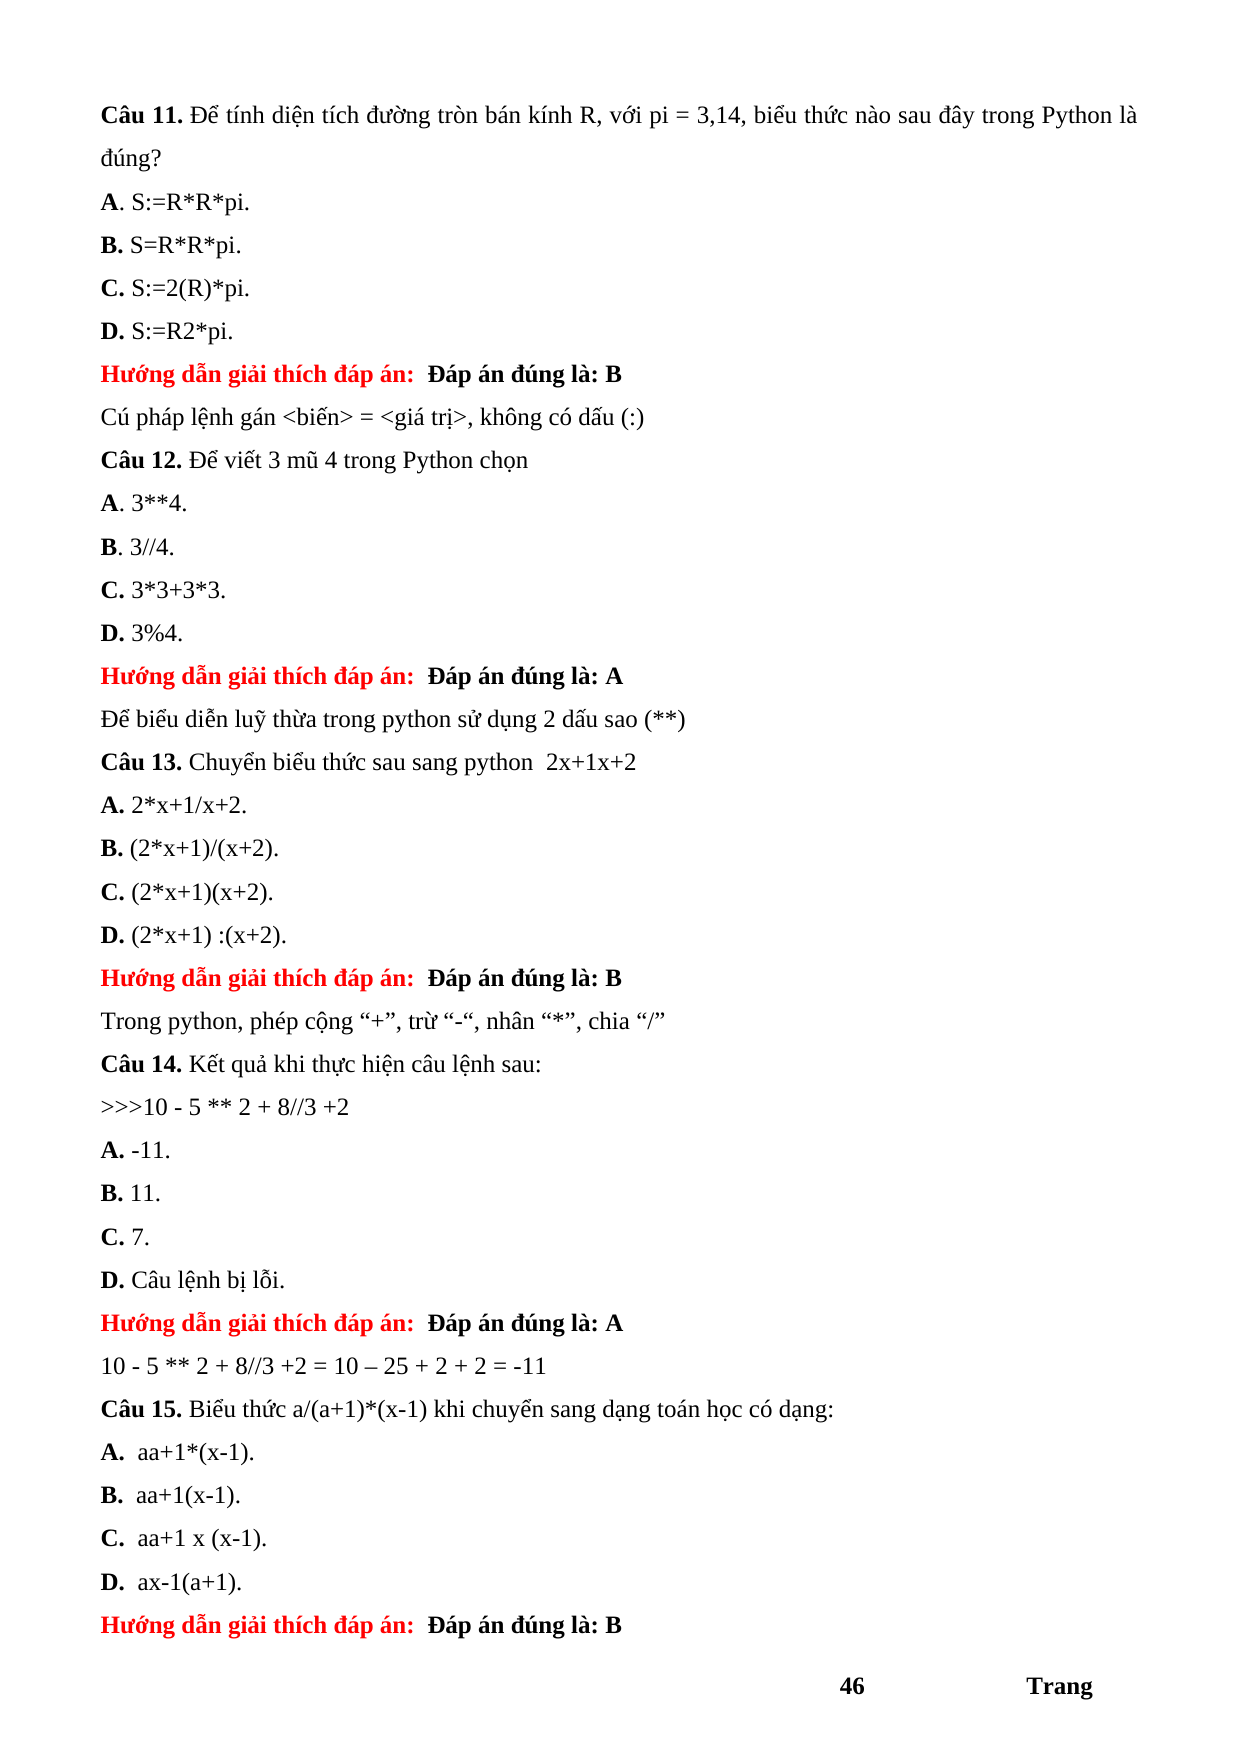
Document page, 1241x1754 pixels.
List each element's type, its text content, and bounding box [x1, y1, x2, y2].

text Hướng dẫn giải thích đáp án: Đáp án đúng là: A [100, 1308, 1140, 1337]
text Để biểu diễn luỹ thừa trong python sử dụng 2 dấu sao (**) [100, 704, 1140, 733]
text A. -11. [100, 1135, 1140, 1164]
text Hướng dẫn giải thích đáp án: Đáp án đúng là: A [100, 661, 1140, 690]
text Trong python, phép cộng “+”, trừ “-“, nhân “*”, chia “/” [100, 1006, 1140, 1035]
text C. (2*x+1)(x+2). [100, 877, 1140, 905]
text D. ax-1(a+1). [100, 1567, 1140, 1595]
text Hướng dẫn giải thích đáp án: Đáp án đúng là: B [100, 1610, 1140, 1638]
text Cú pháp lệnh gán <biến> = <giá trị>, không có dấu (:) [100, 402, 1140, 431]
text C. S:=2(R)*pi. [100, 273, 1140, 302]
text >>>10 - 5 ** 2 + 8//3 +2 [100, 1092, 1140, 1121]
text 10 - 5 ** 2 + 8//3 +2 = 10 – 25 + 2 + 2 = -11 [100, 1351, 1140, 1380]
text D. Câu lệnh bị lỗi. [100, 1265, 1140, 1293]
text B. 11. [100, 1178, 1140, 1207]
text C. 3*3+3*3. [100, 575, 1140, 603]
text A. aa+1*(x-1). [100, 1437, 1140, 1466]
text Hướng dẫn giải thích đáp án: Đáp án đúng là: B [100, 359, 1140, 388]
text B. aa+1(x-1). [100, 1480, 1140, 1509]
text B. (2*x+1)/(x+2). [100, 833, 1140, 862]
text A. S:=R*R*pi. [100, 187, 1140, 215]
text C. aa+1 x (x-1). [100, 1523, 1140, 1552]
text D. 3%4. [100, 618, 1140, 647]
text C. 7. [100, 1222, 1140, 1250]
text Hướng dẫn giải thích đáp án: Đáp án đúng là: B [100, 963, 1140, 992]
text Câu 14. Kết quả khi thực hiện câu lệnh sau: [100, 1049, 1140, 1078]
text B. 3//4. [100, 532, 1140, 560]
text D. S:=R2*pi. [100, 316, 1140, 345]
text A. 2*x+1/x+2. [100, 790, 1140, 819]
text A. 3**4. [100, 488, 1140, 517]
text Câu 13. Chuyển biểu thức sau sang python 2x+1x+2 [100, 747, 1140, 776]
text B. S=R*R*pi. [100, 230, 1140, 258]
text D. (2*x+1) :(x+2). [100, 920, 1140, 948]
text Câu 11. Để tính diện tích đường tròn bán kính R, với pi = 3,14, biểu thức nào sau đây trong Python là đúng? [100, 100, 1140, 172]
text Câu 12. Để viết 3 mũ 4 trong Python chọn [100, 445, 1140, 474]
text Câu 15. Biểu thức a/(a+1)*(x-1) khi chuyển sang dạng toán học có dạng: [100, 1394, 1140, 1423]
